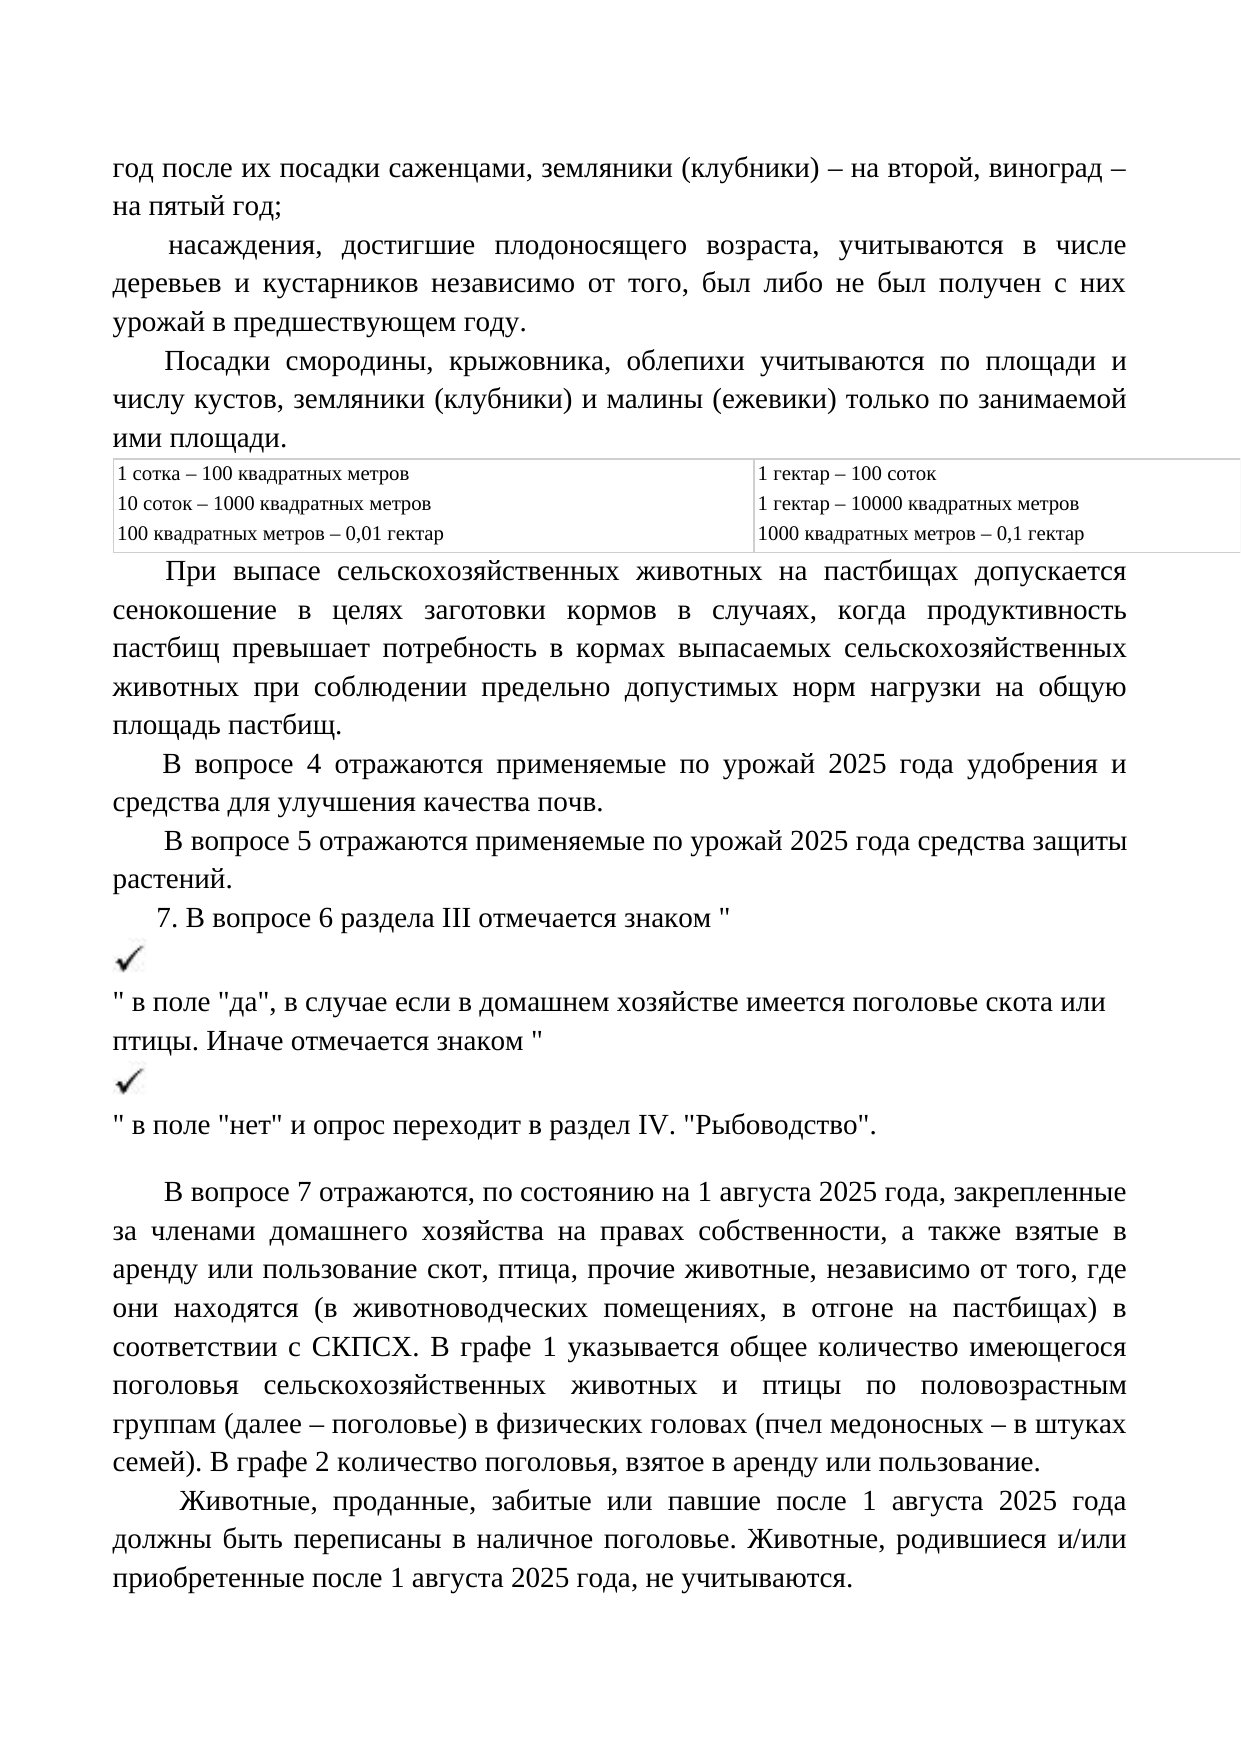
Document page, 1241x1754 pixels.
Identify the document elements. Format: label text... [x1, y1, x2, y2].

picture [112, 1061, 150, 1103]
text В вопросе 7 отражаются, по состоянию на 1 августа 2025 года, закрепленные за членами домашнего хозяйства на правах собственности, а также взятые в аренду или пользование скот, птица, прочие животные, независимо от того, где они находятся (в животноводческих помещениях, в отгоне на пастбищах) в соответствии с СКПСХ. В графе 1 указывается общее количество имеющегося поголовья сельскохозяйственных животных и птицы по половозрастным группам (далее – поголовье) в физических головах (пчел медоносных – в штуках семей). В графе 2 количество поголовья, взятое в аренду или пользование. [112, 1174, 1128, 1478]
text Животные, проданные, забитые или павшие после 1 августа 2025 года должны быть переписаны в наличное поголовье. Животные, родившиеся и/или приобретенные после 1 августа 2025 года, не учитываются. [112, 1483, 1128, 1593]
text " в поле "да", в случае если в домашнем хозяйстве имеется поголовье скота или птицы. Иначе отмечается знаком " [112, 984, 1128, 1056]
text 7. В вопросе 6 раздела III отмечается знаком " [112, 900, 1128, 934]
text При выпасе сельскохозяйственных животных на пастбищах допускается сенокошение в целях заготовки кормов в случаях, когда продуктивность пастбищ превышает потребность в кормах выпасаемых сельскохозяйственных животных при соблюдении предельно допустимых норм нагрузки на общую площадь пастбищ. [112, 553, 1128, 741]
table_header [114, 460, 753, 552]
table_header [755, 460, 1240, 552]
text " в поле "нет" и опрос переходит в раздел IV. "Рыбоводство". [112, 1107, 1128, 1171]
text Посадки смородины, крыжовника, облепихи учитываются по площади и числу кустов, земляники (клубники) и малины (ежевики) только по занимаемой ими площади. [112, 343, 1128, 453]
text насаждения, достигшие плодоносящего возраста, учитываются в числе деревьев и кустарников независимо от того, был либо не был получен с них урожай в предшествующем году. [112, 227, 1128, 338]
text В вопросе 4 отражаются применяемые по урожай 2025 года удобрения и средства для улучшения качества почв. [112, 746, 1128, 818]
text В вопросе 5 отражаются применяемые по урожай 2025 года средства защиты растений. [112, 823, 1128, 895]
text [112, 150, 1128, 222]
picture [112, 938, 150, 981]
